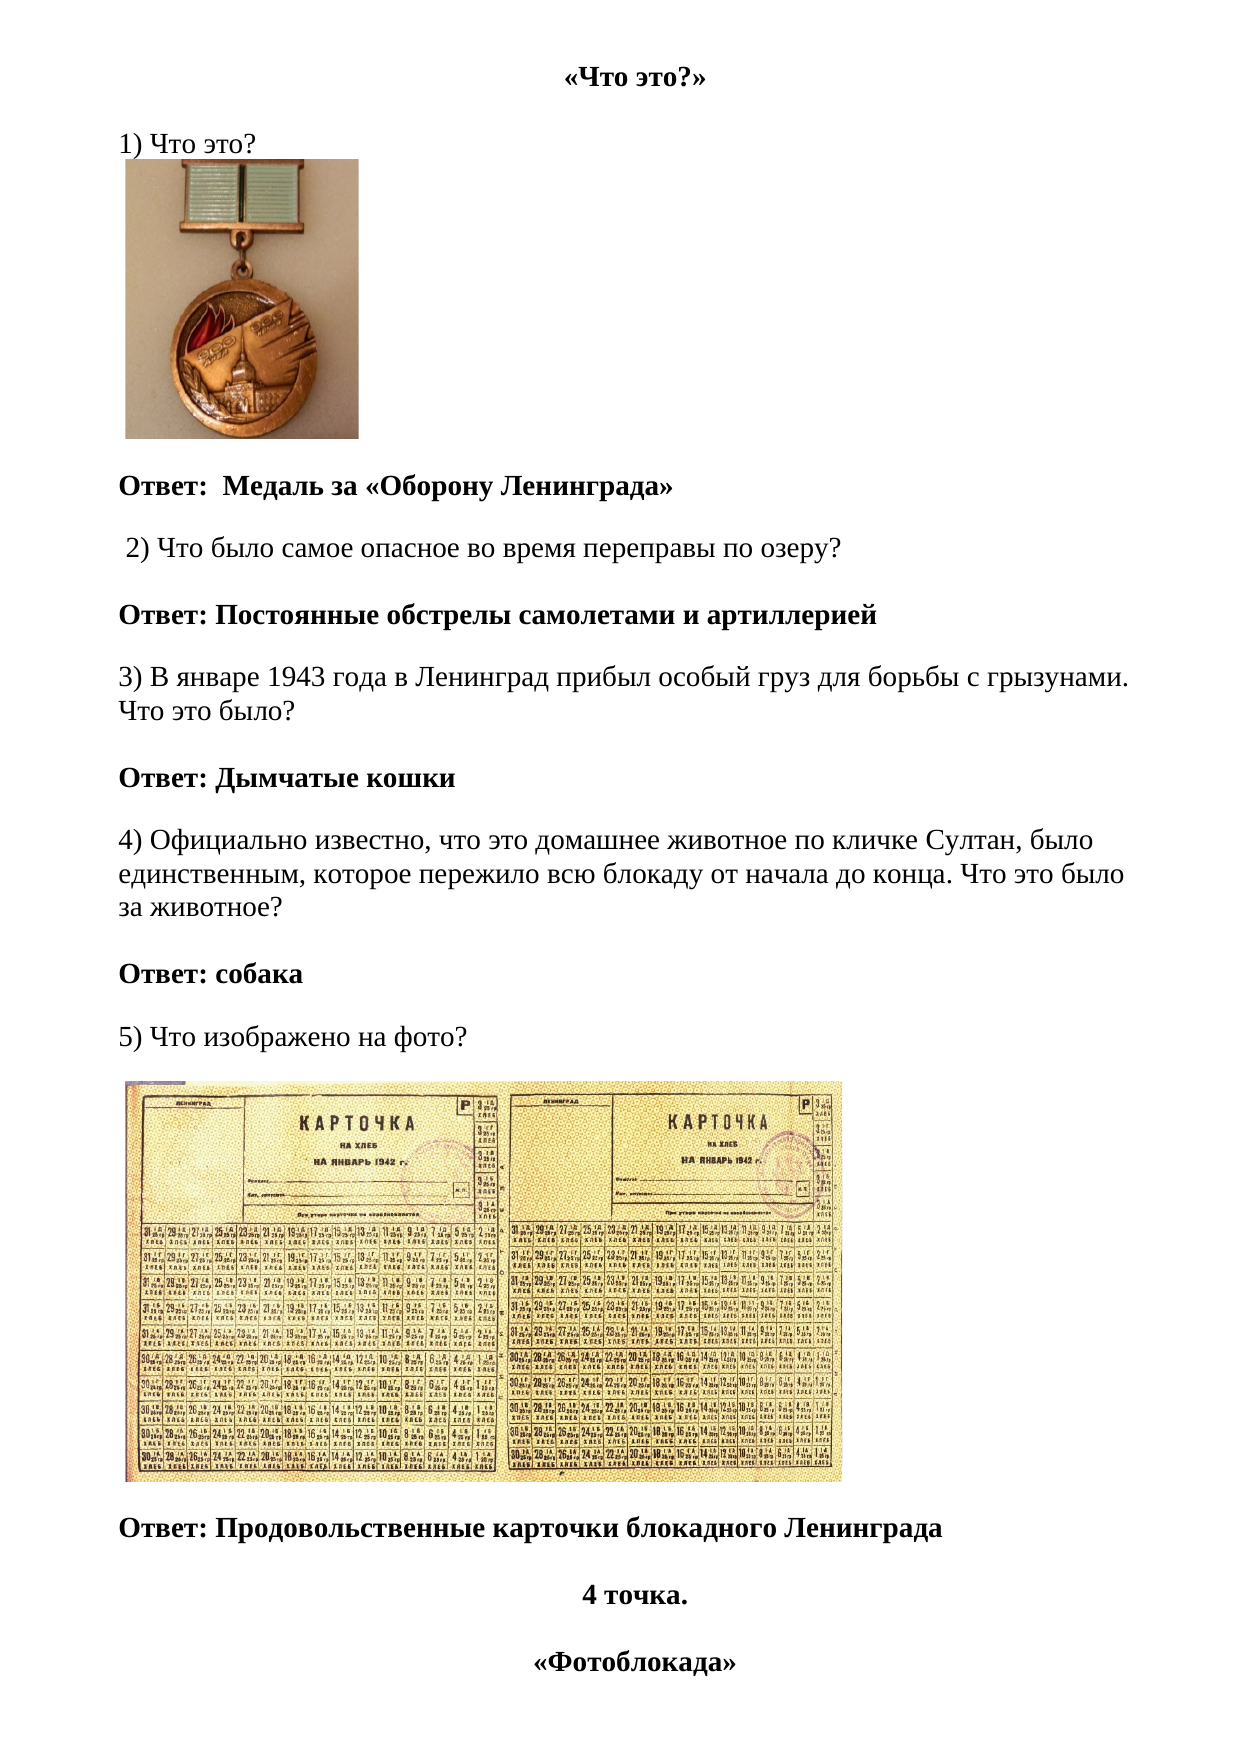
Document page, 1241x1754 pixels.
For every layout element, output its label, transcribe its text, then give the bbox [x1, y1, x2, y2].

text «Фотоблокада» [118, 1644, 1152, 1678]
text «Что это?» [118, 59, 1152, 93]
picture [125, 1081, 843, 1482]
picture [125, 159, 359, 439]
text Ответ: Постоянные обстрелы самолетами и артиллерией [118, 597, 1152, 631]
text 3) В январе 1943 года в Ленинград прибыл особый груз для борьбы с грызунами. Что это было? [118, 659, 1152, 726]
text Ответ: собака [118, 956, 1152, 990]
text Ответ: Дымчатые кошки [118, 760, 1152, 793]
text Ответ: Продовольственные карточки блокадного Ленинграда [118, 1510, 1152, 1544]
text 2) Что было самое опасное во время переправы по озеру? [118, 530, 1152, 563]
text Ответ: Медаль за «Оборону Ленинграда» [118, 468, 1152, 501]
text 4 точка. [118, 1577, 1152, 1611]
text 1) Что это? [118, 126, 1152, 160]
text 4) Официально известно, что это домашнее животное по кличке Султан, было единственным, которое пережило всю блокаду от начала до конца. Что это было за животное? [118, 822, 1152, 923]
text 5) Что изображено на фото? [118, 1019, 1152, 1052]
